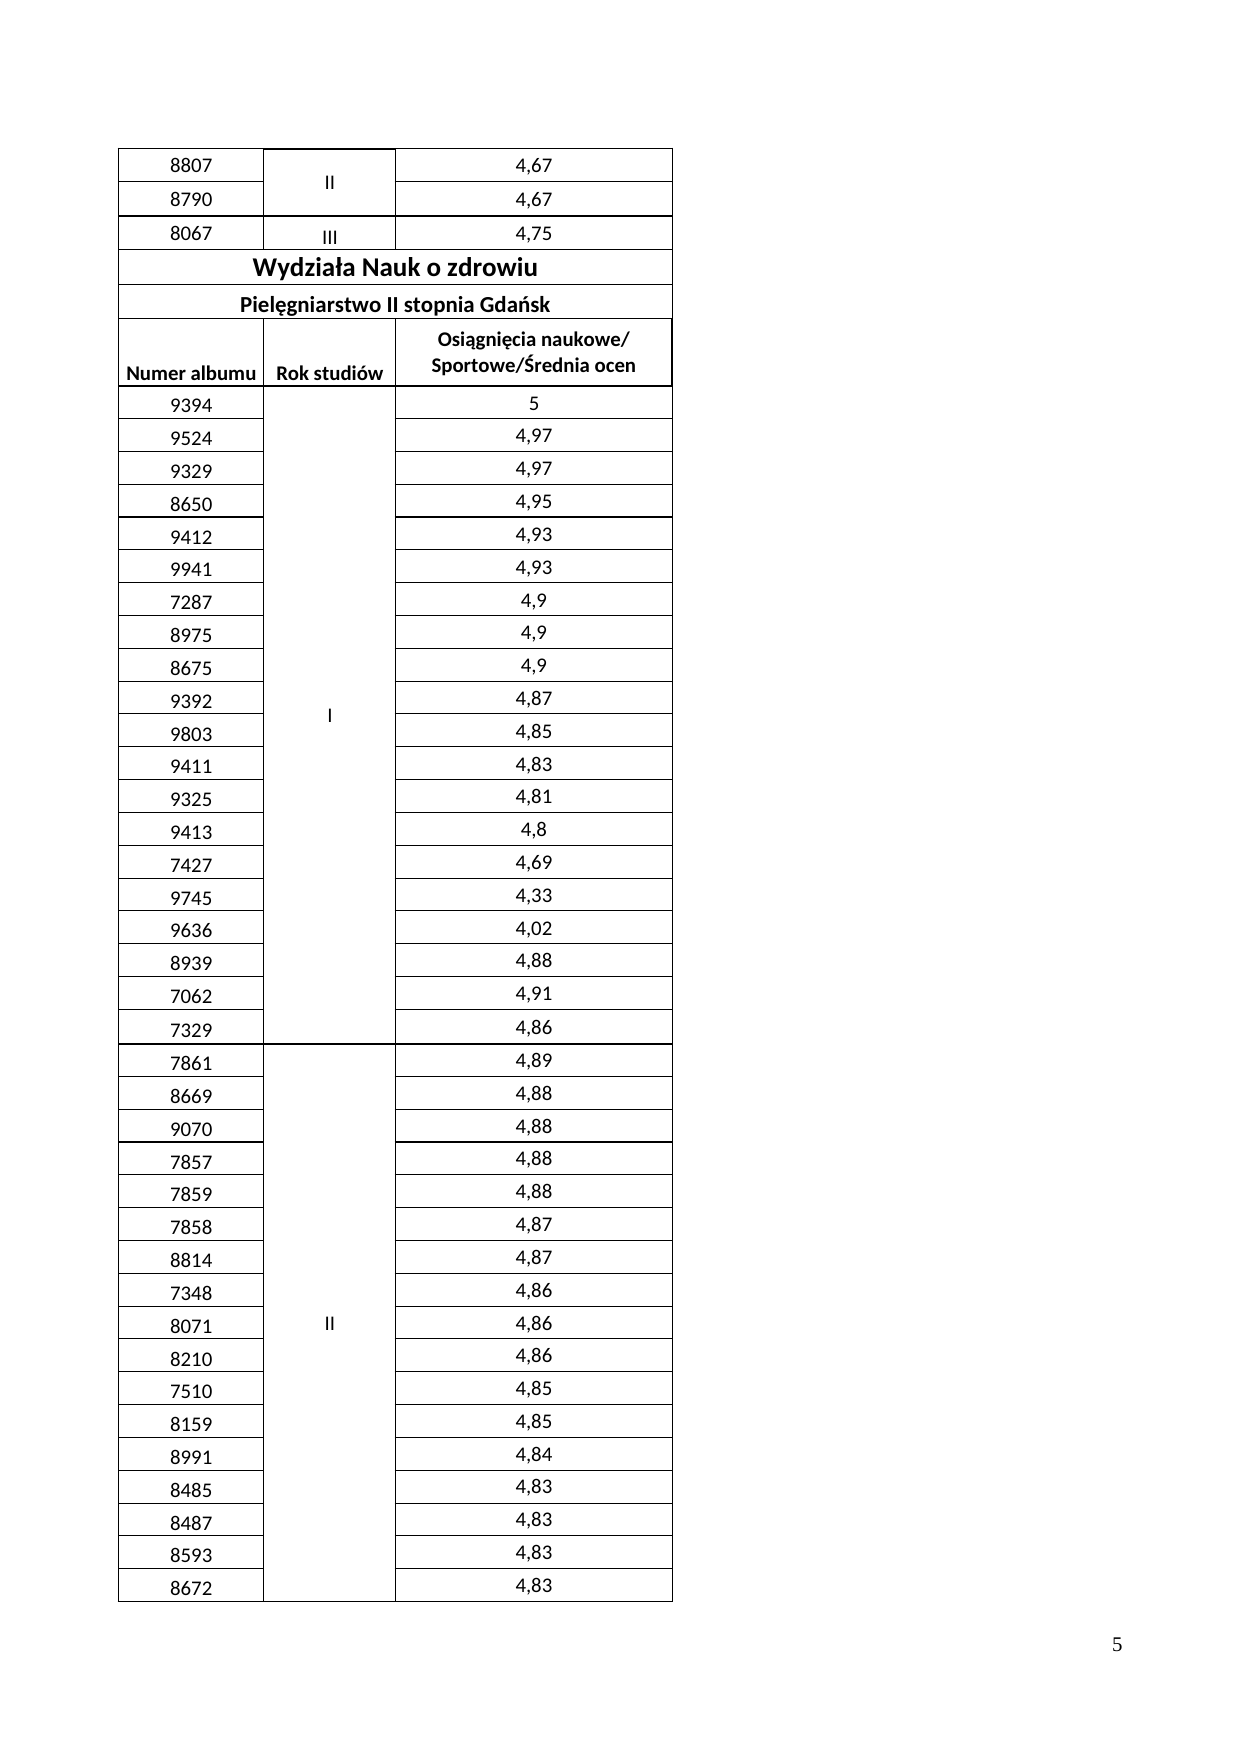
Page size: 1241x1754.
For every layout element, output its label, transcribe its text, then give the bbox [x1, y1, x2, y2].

table_cell 4,86 [396, 1339, 672, 1371]
table_cell 4,97 [396, 452, 672, 484]
table_cell 4,81 [396, 780, 672, 812]
table_cell 8210 [119, 1339, 263, 1371]
table_cell Pielęgniarstwo II stopnia Gdańsk [119, 285, 672, 318]
table_cell 4,85 [396, 1372, 672, 1404]
table_cell 4,93 [396, 550, 672, 582]
table_cell 8991 [119, 1438, 263, 1469]
table_cell 7062 [119, 977, 263, 1009]
table_cell 4,87 [396, 682, 672, 713]
table_cell 4,33 [396, 879, 672, 910]
table_cell 7287 [119, 583, 263, 615]
table_cell 4,9 [396, 616, 672, 648]
table_cell 4,67 [396, 182, 672, 215]
table_cell 9803 [119, 714, 263, 746]
table_cell 9325 [119, 780, 263, 812]
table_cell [396, 319, 671, 385]
table_cell 4,88 [396, 944, 672, 976]
table_cell Wydziała Nauk o zdrowiu [119, 250, 672, 284]
table_cell II [264, 1045, 395, 1601]
table_cell 9394 [119, 387, 263, 418]
table_cell 8067 [119, 217, 263, 249]
table_cell I [264, 387, 395, 1043]
table_cell 4,67 [396, 149, 672, 181]
table_cell 9070 [119, 1110, 263, 1141]
table_cell 7427 [119, 846, 263, 877]
table_cell 4,86 [396, 1274, 672, 1306]
table_cell 4,88 [396, 1143, 672, 1174]
table_cell 4,83 [396, 1536, 672, 1568]
table_cell 4,9 [396, 649, 672, 681]
table_cell 8485 [119, 1471, 263, 1502]
table_cell 8593 [119, 1536, 263, 1568]
table_cell 9636 [119, 911, 263, 943]
table_cell 7861 [119, 1045, 263, 1076]
table_cell 4,88 [396, 1077, 672, 1109]
table_cell 9941 [119, 550, 263, 582]
table_cell 9329 [119, 452, 263, 484]
table_cell 7857 [119, 1143, 263, 1174]
table_cell 4,86 [396, 1010, 672, 1043]
table_cell 4,83 [396, 1471, 672, 1502]
table_cell 7329 [119, 1010, 263, 1043]
table_cell 4,89 [396, 1045, 672, 1076]
table_cell 8071 [119, 1307, 263, 1338]
table_cell 7858 [119, 1208, 263, 1240]
table_cell 4,75 [396, 217, 672, 249]
table_cell 8807 [119, 149, 263, 181]
table_cell 4,83 [396, 1569, 672, 1601]
table_cell 9392 [119, 682, 263, 713]
table_cell 4,02 [396, 911, 672, 943]
table_cell 9524 [119, 419, 263, 451]
table_cell 9745 [119, 879, 263, 910]
table_cell 7348 [119, 1274, 263, 1306]
table_cell 5 [396, 387, 672, 418]
table_cell 4,88 [396, 1110, 672, 1141]
table_cell II [264, 150, 395, 215]
table_cell 7510 [119, 1372, 263, 1404]
table_cell 4,91 [396, 977, 672, 1009]
table_cell 8939 [119, 944, 263, 976]
table_cell 8487 [119, 1504, 263, 1535]
table_cell 8814 [119, 1241, 263, 1273]
table_cell 7859 [119, 1175, 263, 1207]
table_cell 4,85 [396, 1405, 672, 1437]
table_cell 4,87 [396, 1241, 672, 1273]
table_cell 4,85 [396, 714, 672, 746]
table_cell 4,97 [396, 419, 672, 451]
table_cell 4,88 [396, 1175, 672, 1207]
table_cell 4,8 [396, 813, 672, 844]
table_cell 4,9 [396, 583, 672, 615]
table_cell Numer albumu [119, 319, 263, 385]
table_cell 8669 [119, 1077, 263, 1109]
table_cell 8650 [119, 485, 263, 516]
table_cell 8675 [119, 649, 263, 681]
table_cell 4,83 [396, 747, 672, 779]
table_cell 8159 [119, 1405, 263, 1437]
table_cell 4,87 [396, 1208, 672, 1240]
table_cell 4,84 [396, 1438, 672, 1469]
table_cell 9413 [119, 813, 263, 844]
table_cell 9412 [119, 518, 263, 549]
table_cell 8672 [119, 1569, 263, 1601]
table_cell 4,69 [396, 846, 672, 877]
table_cell 4,93 [396, 518, 672, 549]
table_cell 8975 [119, 616, 263, 648]
table_cell III [264, 217, 395, 249]
table_cell 4,86 [396, 1307, 672, 1338]
table_cell 4,95 [396, 485, 672, 516]
table_cell Rok studiów [264, 319, 395, 385]
table_cell 4,83 [396, 1504, 672, 1535]
table_cell 8790 [119, 182, 263, 215]
table_cell 9411 [119, 747, 263, 779]
